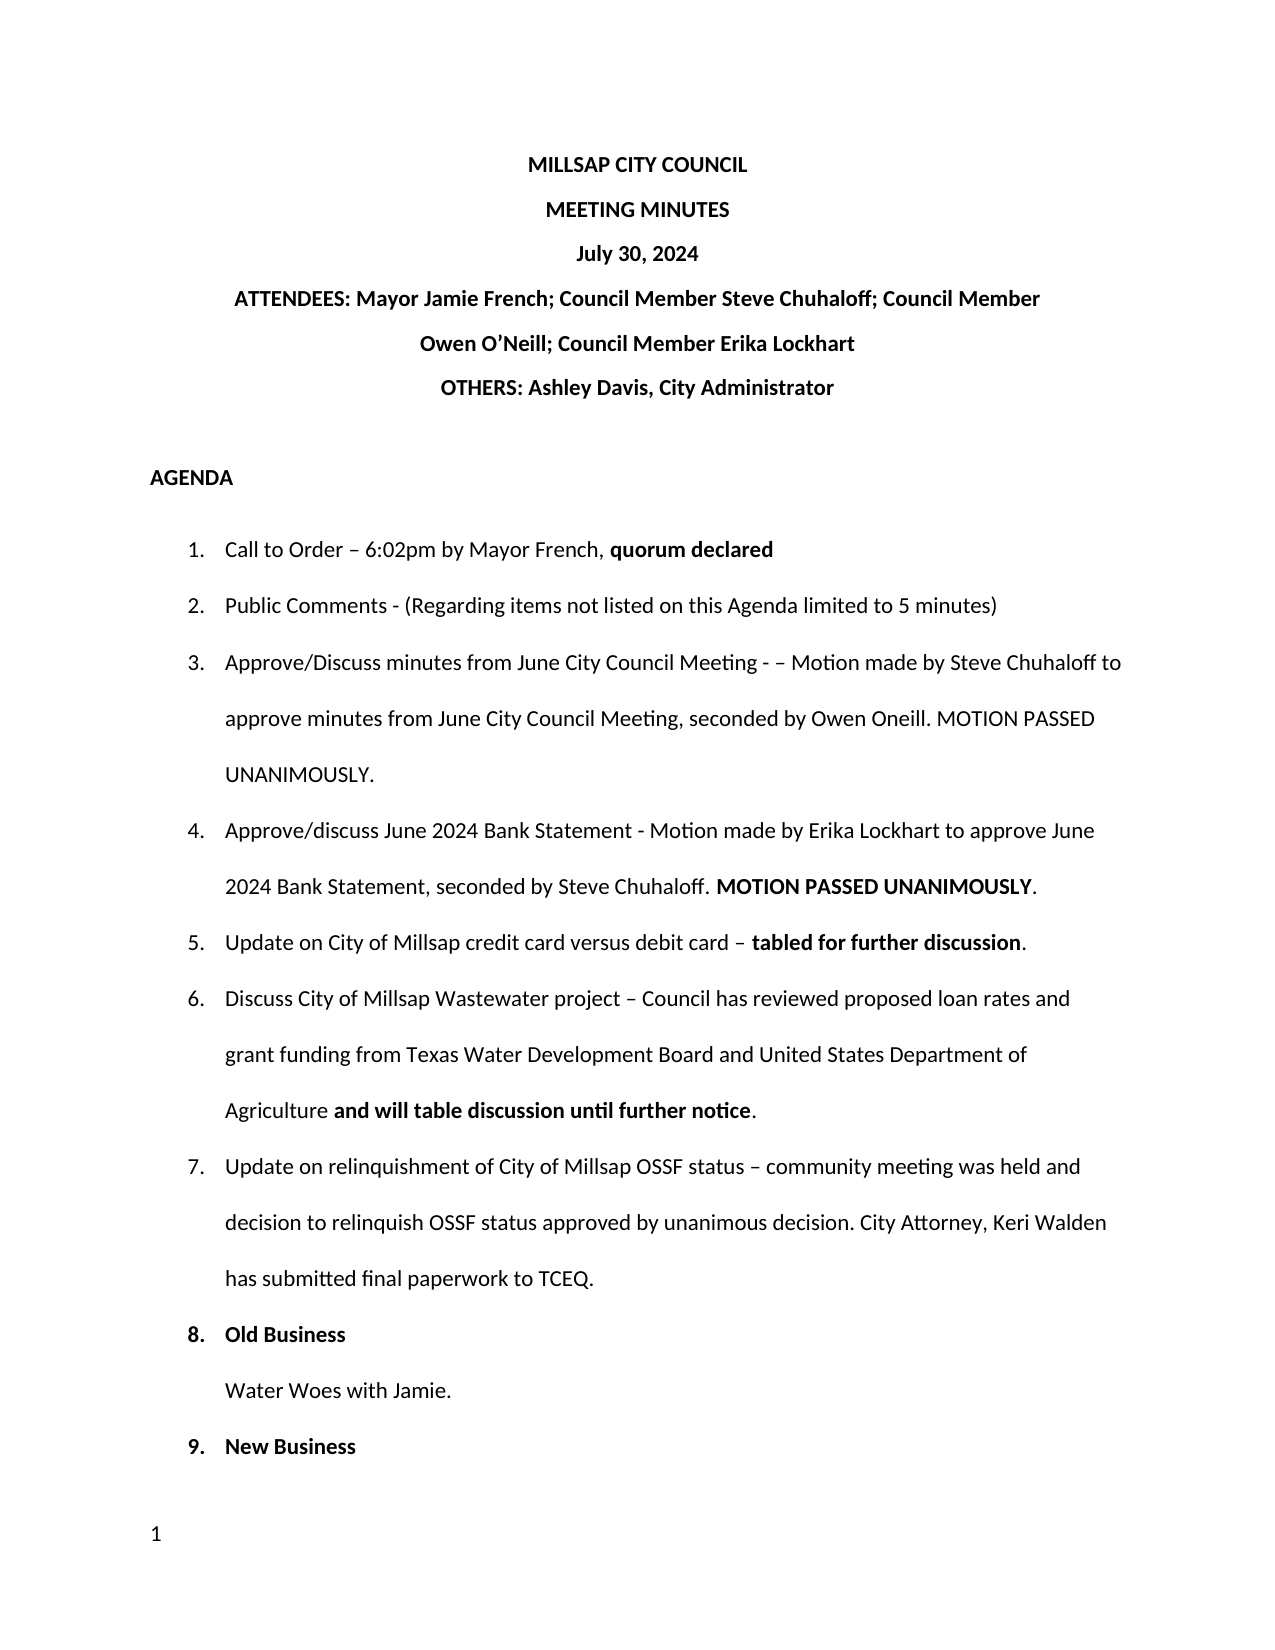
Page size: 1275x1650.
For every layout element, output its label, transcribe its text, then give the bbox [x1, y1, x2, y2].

text Owen O’Neill; Council Member Erika Lockhart [150, 329, 1125, 357]
list Old Business [187, 1320, 1125, 1348]
text July 30, 2024 [150, 239, 1125, 267]
text AGENDA [150, 463, 1125, 491]
list Update on relinquishment of City of Millsap OSSF status – community meeting was held and decision to relinquish OSSF status approved by unanimous decision. City Attorney, Keri Walden has submitted final paperwork to TCEQ. [187, 1152, 1125, 1292]
list Call to Order – 6:02pm by Mayor French, quorum declared [187, 536, 1125, 563]
list Public Comments - (Regarding items not listed on this Agenda limited to 5 minutes) [187, 592, 1125, 619]
list Update on City of Millsap credit card versus debit card – tabled for further discussion. [187, 928, 1125, 956]
list Approve/Discuss minutes from June City Council Meeting - – Motion made by Steve Chuhaloff to approve minutes from June City Council Meeting, seconded by Owen Oneill. MOTION PASSED UNANIMOUSLY. [187, 648, 1125, 788]
text OTHERS: Ashley Davis, City Administrator [150, 373, 1125, 401]
list Discuss City of Millsap Wastewater project – Council has reviewed proposed loan rates and grant funding from Texas Water Development Board and United States Department of Agriculture and will table discussion until further notice. [187, 984, 1125, 1124]
text MILLSAP CITY COUNCIL [150, 150, 1125, 178]
list New Business [187, 1432, 1125, 1460]
text ATTENDEES: Mayor Jamie French; Council Member Steve Chuhaloff; Council Member [150, 284, 1125, 312]
list Water Woes with Jamie. [225, 1376, 1125, 1404]
list Approve/discuss June 2024 Bank Statement - Motion made by Erika Lockhart to approve June 2024 Bank Statement, seconded by Steve Chuhaloff. MOTION PASSED UNANIMOUSLY. [187, 816, 1125, 900]
text MEETING MINUTES [150, 195, 1125, 223]
